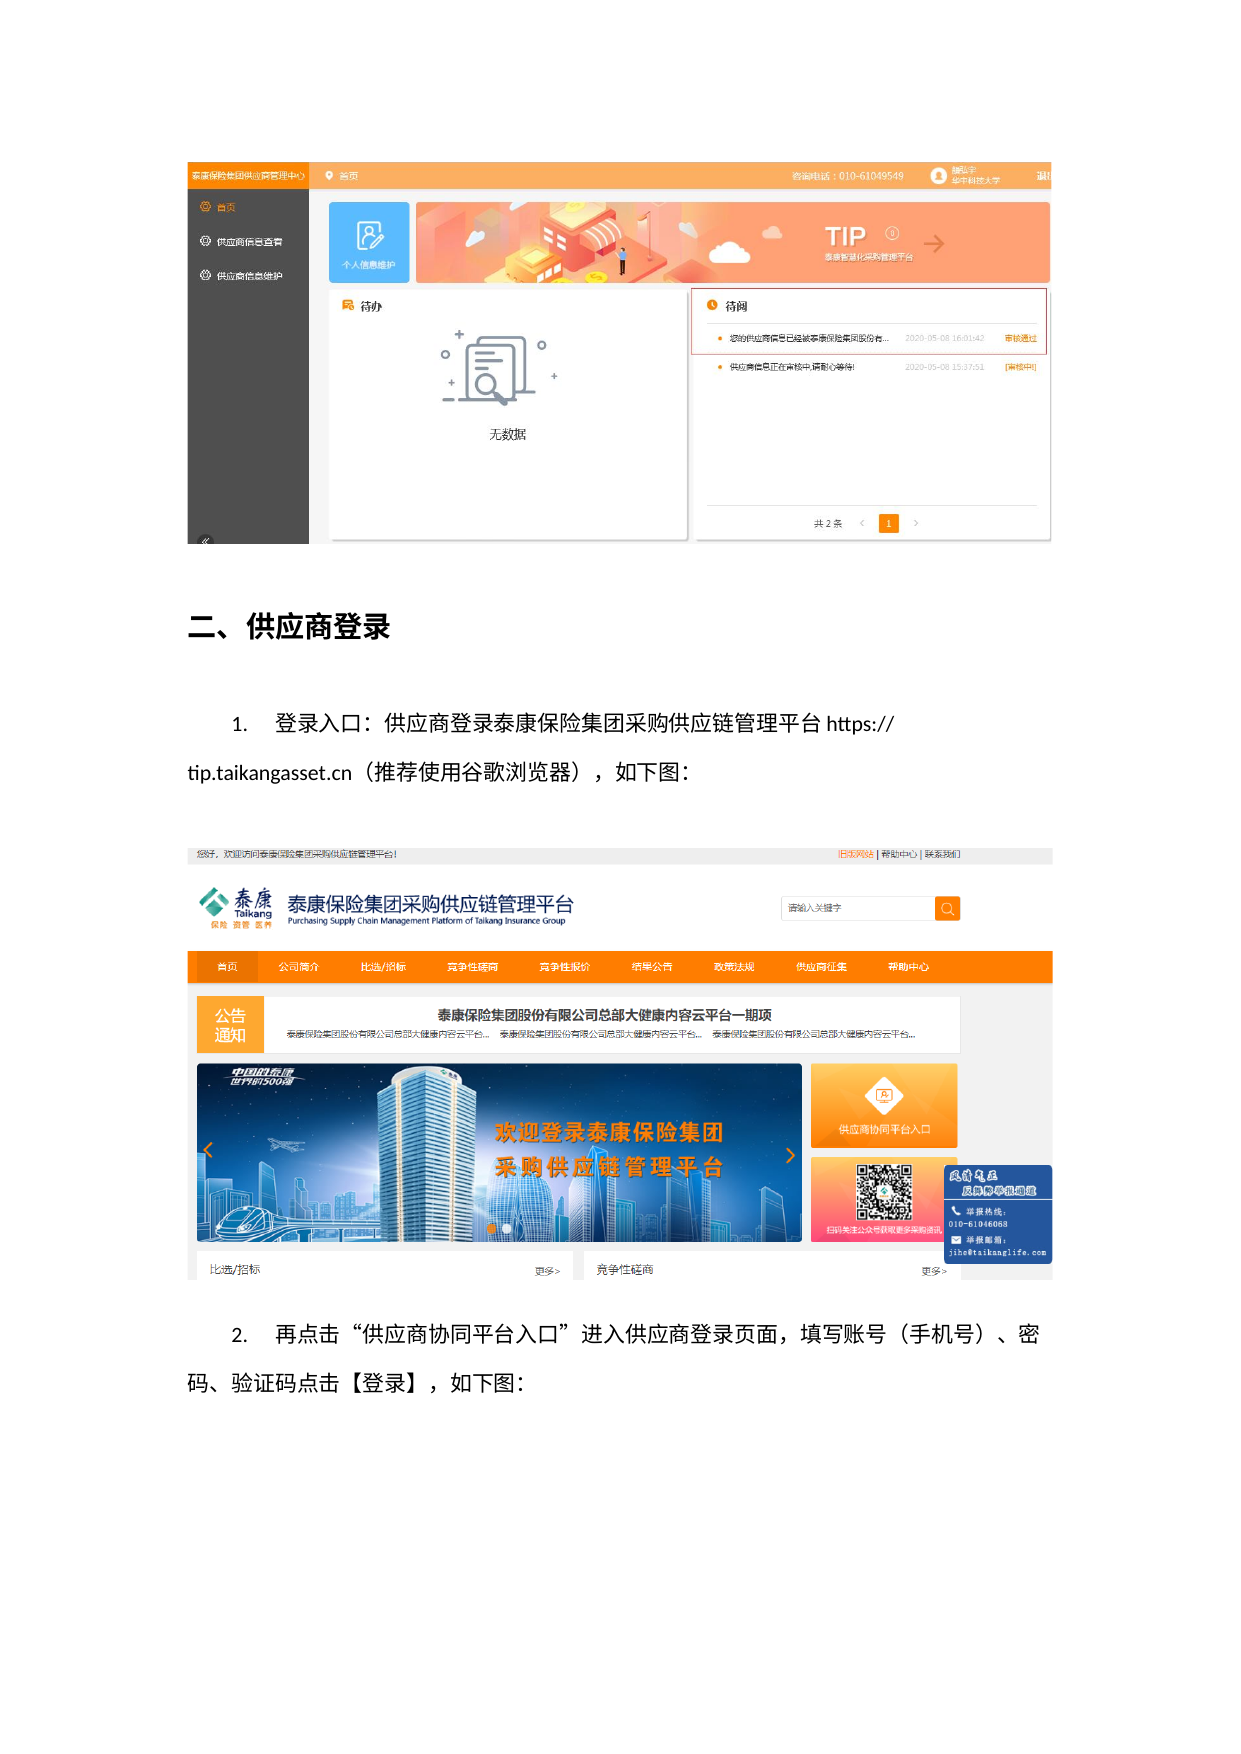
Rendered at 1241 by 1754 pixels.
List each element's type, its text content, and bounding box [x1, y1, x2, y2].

list 再点击“供应商协同平台入口”进入供应商登录页面，填写账号（手机号）、密码、验证码点击【登录】，如下图： [187, 1317, 1053, 1398]
list 登录入口：供应商登录泰康保险集团采购供应链管理平台https://tip.taikangasset.cn（推荐使用谷歌浏览器），如下图： [187, 706, 1053, 787]
picture [187, 848, 1053, 1280]
picture [187, 162, 1052, 544]
subtitle 供应商登录 [187, 592, 1053, 657]
